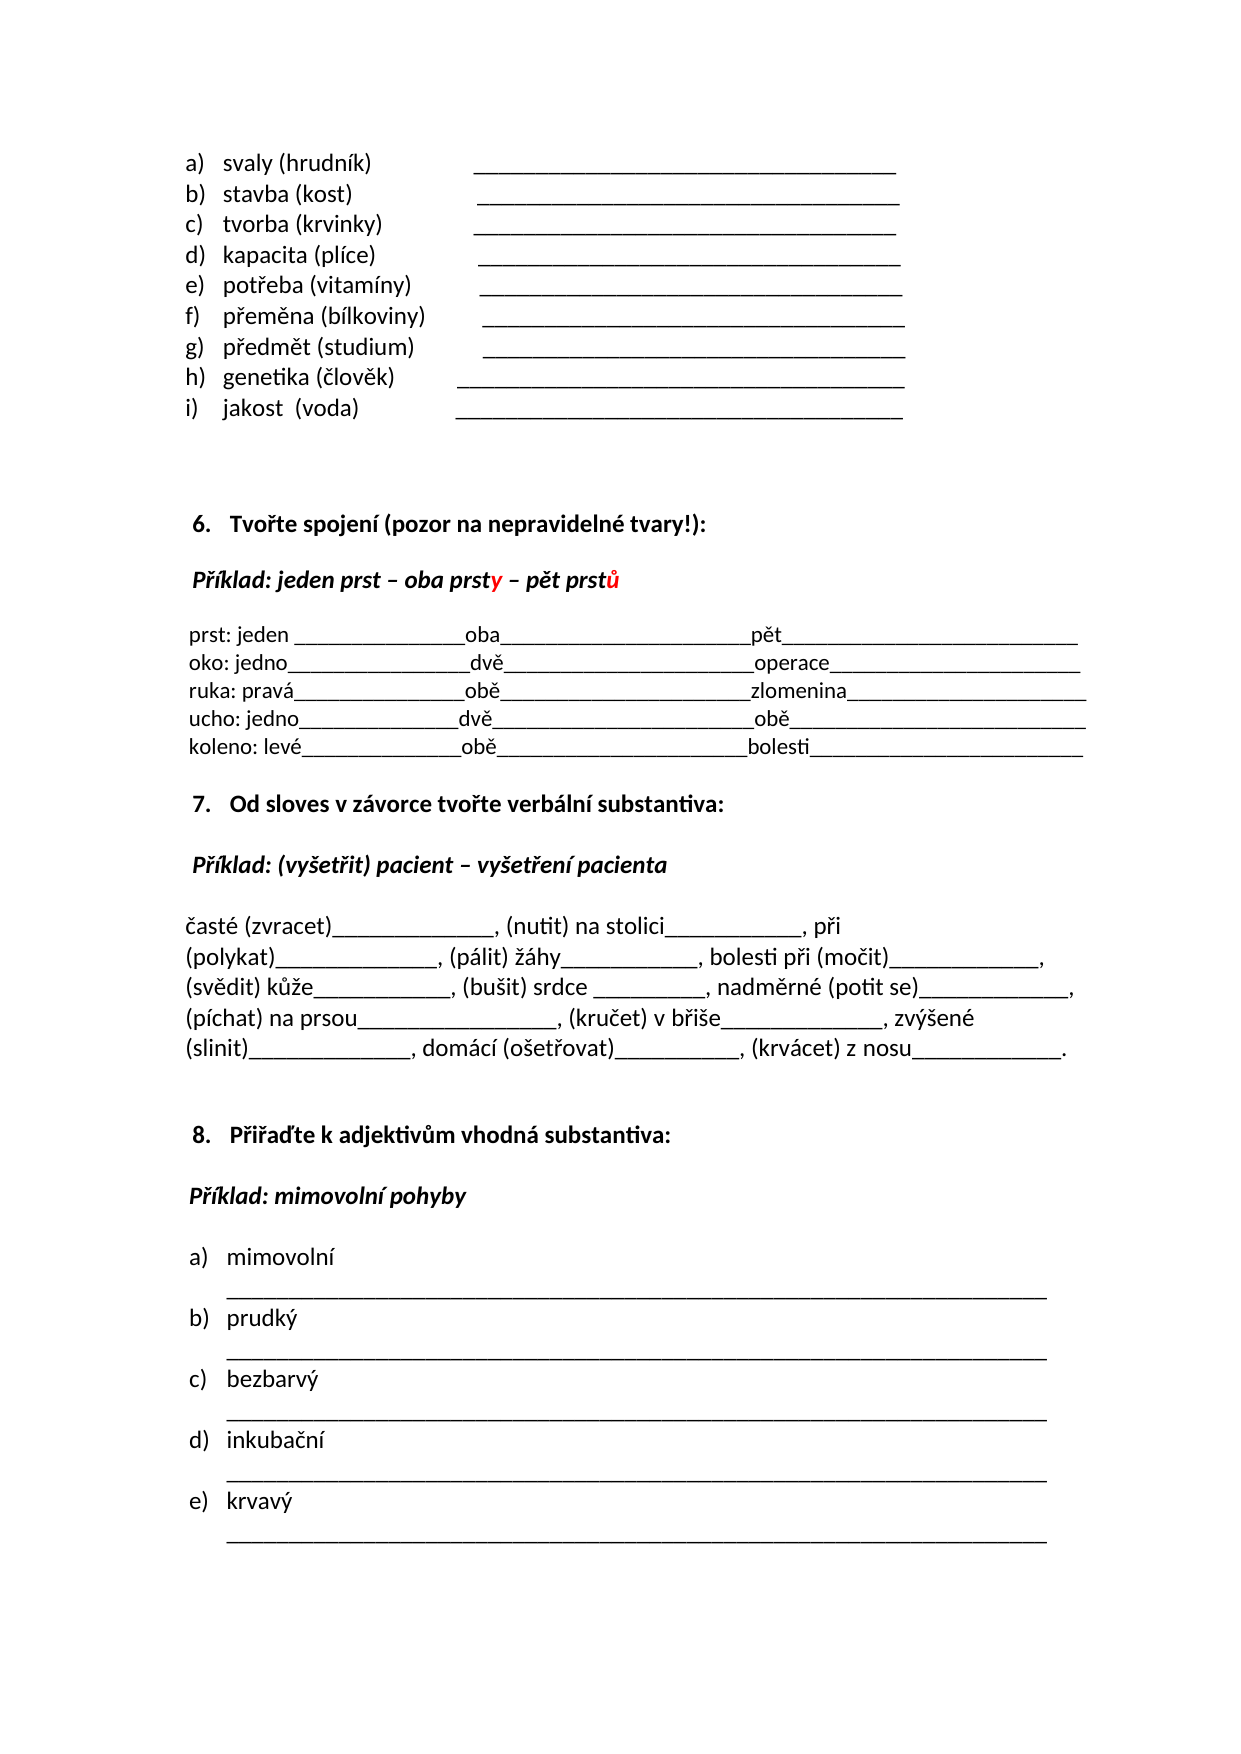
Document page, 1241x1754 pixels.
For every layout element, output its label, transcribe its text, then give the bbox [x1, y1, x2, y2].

list jakost (voda) ____________________________________ [185, 392, 1093, 422]
list kapacita (plíce) __________________________________ [185, 239, 1093, 270]
text oko: jedno________________dvě______________________operace______________________ [148, 648, 1093, 676]
text ucho: jedno______________dvě_______________________obě__________________________ [148, 704, 1093, 732]
list Tvořte spojení (pozor na nepravidelné tvary!): [192, 509, 1093, 539]
text ruka: pravá_______________obě______________________zlomenina_____________________ [148, 676, 1093, 704]
list potřeba (vitamíny) __________________________________ [185, 270, 1093, 300]
text časté (zvracet)_____________, (nutit) na stolici___________, při (polykat)_____________, (pálit) žáhy___________, bolesti při (močit)____________, (svědit) kůže___________, (bušit) srdce _________, nadměrné (potit se)____________, (píchat) na prsou________________, (kručet) v břiše_____________, zvýšené (slinit)_____________, domácí (ošetřovat)__________, (krvácet) z nosu____________. [185, 911, 1093, 1063]
list předmět (studium) __________________________________ [185, 331, 1093, 361]
list bezbarvý __________________________________________________________________ [189, 1363, 1093, 1424]
list krvavý __________________________________________________________________ [189, 1485, 1093, 1546]
list svaly (hrudník) __________________________________ [185, 148, 1093, 178]
list mimovolní __________________________________________________________________ [189, 1241, 1093, 1302]
list stavba (kost) __________________________________ [185, 178, 1093, 209]
list genetika (člověk) ____________________________________ [185, 361, 1093, 392]
text Příklad: jeden prst – oba prsty – pět prstů [192, 564, 1093, 595]
list Přiřaďte k adjektivům vhodná substantiva: [192, 1119, 1093, 1150]
list prudký __________________________________________________________________ [189, 1302, 1093, 1363]
text Příklad: (vyšetřit) pacient – vyšetření pacienta [192, 849, 1093, 880]
text Příklad: mimovolní pohyby [189, 1180, 1093, 1211]
list Od sloves v závorce tvořte verbální substantiva: [192, 788, 1093, 819]
text prst: jeden _______________oba______________________pět__________________________ [148, 620, 1093, 648]
text koleno: levé______________obě______________________bolesti________________________ [148, 732, 1093, 760]
list inkubační __________________________________________________________________ [189, 1424, 1093, 1485]
list tvorba (krvinky) __________________________________ [185, 209, 1093, 239]
list přeměna (bílkoviny) __________________________________ [185, 300, 1093, 331]
